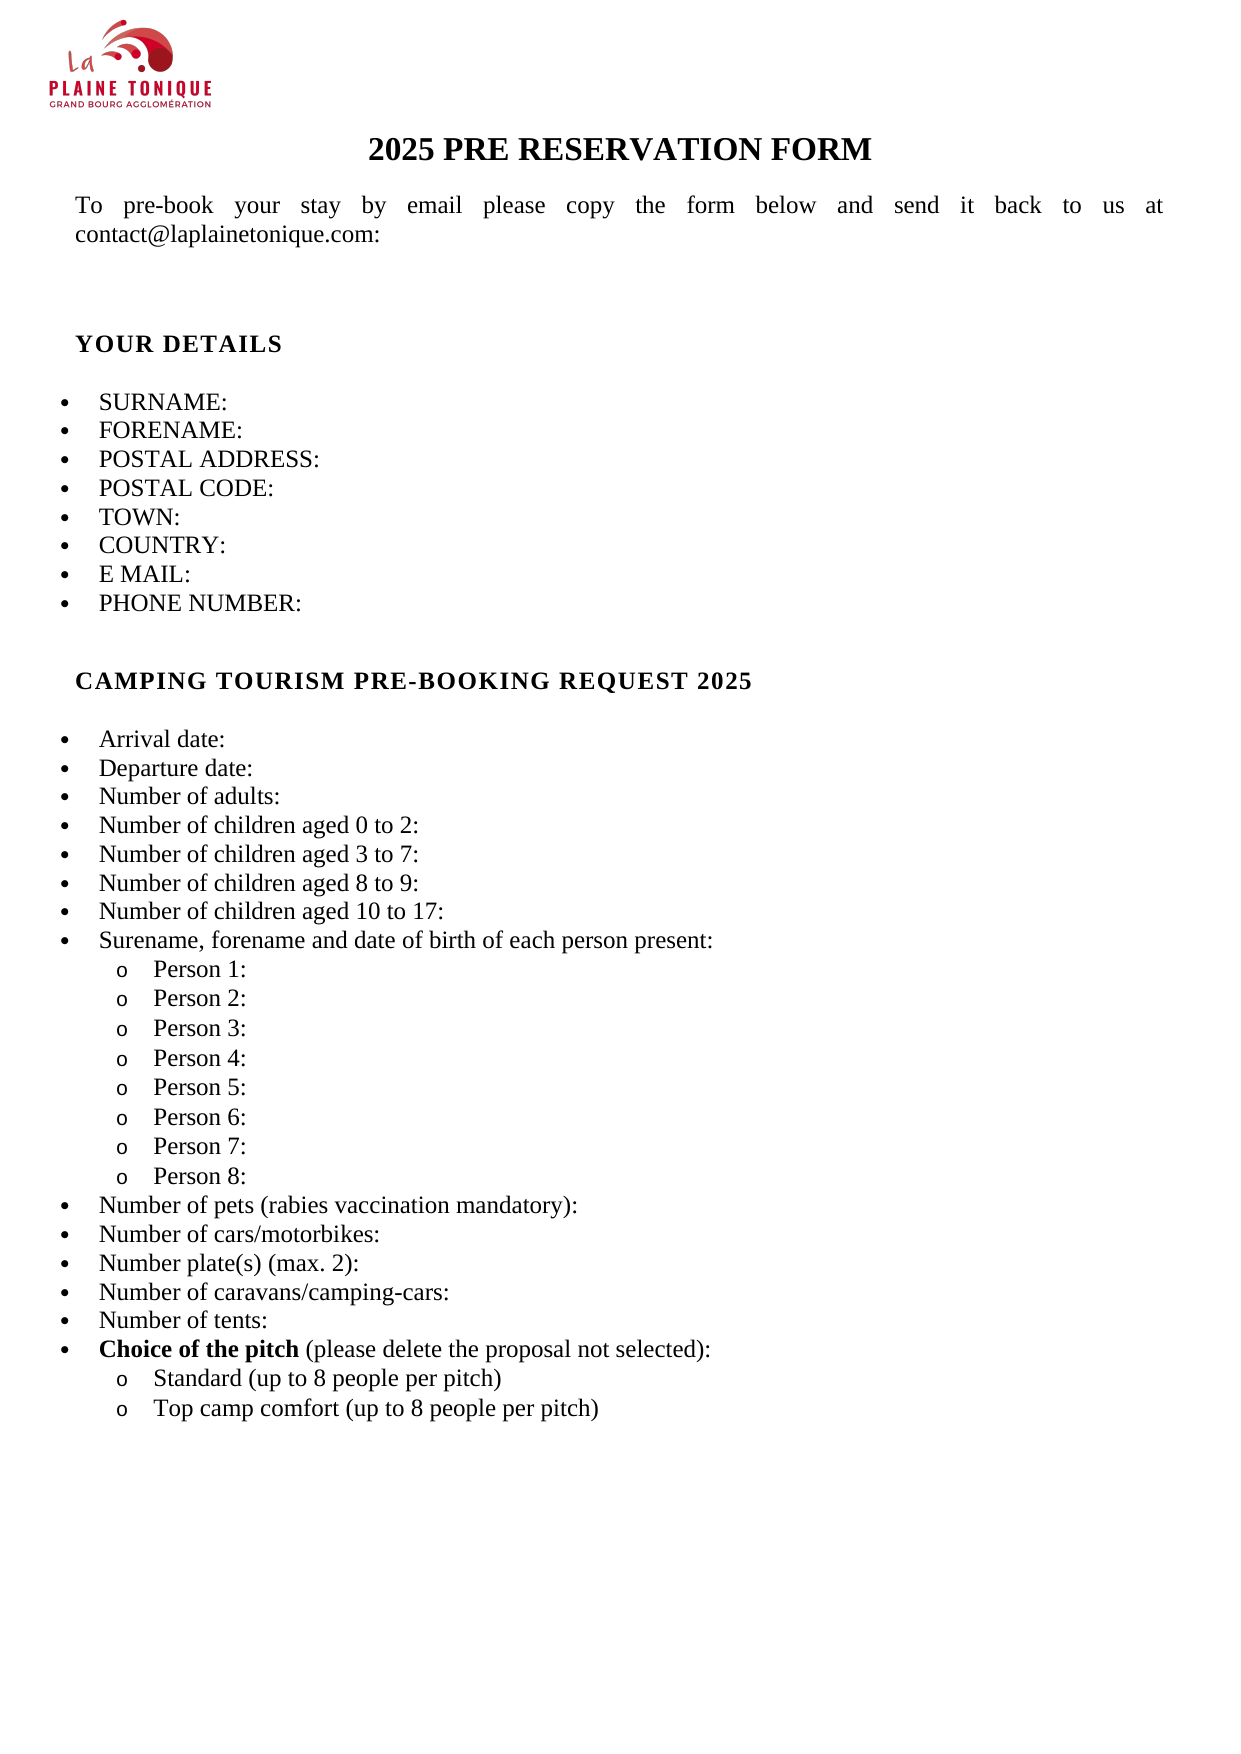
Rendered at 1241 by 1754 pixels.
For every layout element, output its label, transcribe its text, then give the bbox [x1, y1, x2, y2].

list Number of tents: [61, 1306, 1165, 1334]
list Number of children aged 3 to 7: [61, 839, 1165, 868]
list Number of pets (rabies vaccination mandatory): [61, 1191, 1165, 1219]
list Person 1: [116, 954, 1165, 983]
list Number of children aged 8 to 9: [61, 868, 1165, 896]
list Person 5: [116, 1072, 1165, 1102]
list Person 4: [116, 1043, 1165, 1072]
subtitle CAMPING TOURISM PRE-BOOKING REQUEST 2025 [75, 648, 1165, 695]
list FORENAME: [61, 415, 1165, 444]
list Person 2: [116, 983, 1165, 1013]
list TOWN: [61, 502, 1165, 530]
list Departure date: [61, 753, 1165, 781]
list POSTAL ADDRESS: [61, 444, 1165, 473]
list SURNAME: [61, 387, 1165, 415]
list Top camp comfort (up to 8 people per pitch) [116, 1393, 1165, 1422]
list Person 6: [116, 1102, 1165, 1131]
list Standard (up to 8 people per pitch) [116, 1363, 1165, 1393]
text To pre-book your stay by email please copy the form below and send it back to us at contact@laplainetonique.com: [75, 191, 1165, 248]
list E MAIL: [61, 559, 1165, 588]
list POSTAL CODE: [61, 473, 1165, 502]
list Number of caravans/camping-cars: [61, 1277, 1165, 1306]
picture [45, 17, 218, 111]
list Choice of the pitch (please delete the proposal not selected): [61, 1334, 1165, 1363]
list Person 7: [116, 1131, 1165, 1161]
list COUNTRY: [61, 530, 1165, 559]
list Number of adults: [61, 781, 1165, 810]
list Arrival date: [61, 724, 1165, 753]
list Number of cars/motorbikes: [61, 1219, 1165, 1248]
list Number of children aged 10 to 17: [61, 896, 1165, 925]
list Person 3: [116, 1013, 1165, 1043]
text 2025 PRE RESERVATION FORM [75, 111, 1165, 167]
subtitle YOUR DETAILS [75, 311, 1165, 357]
list PHONE NUMBER: [61, 588, 1165, 617]
list Number plate(s) (max. 2): [61, 1248, 1165, 1277]
list Person 8: [116, 1161, 1165, 1191]
list Number of children aged 0 to 2: [61, 810, 1165, 839]
list Surename, forename and date of birth of each person present: [61, 925, 1165, 954]
